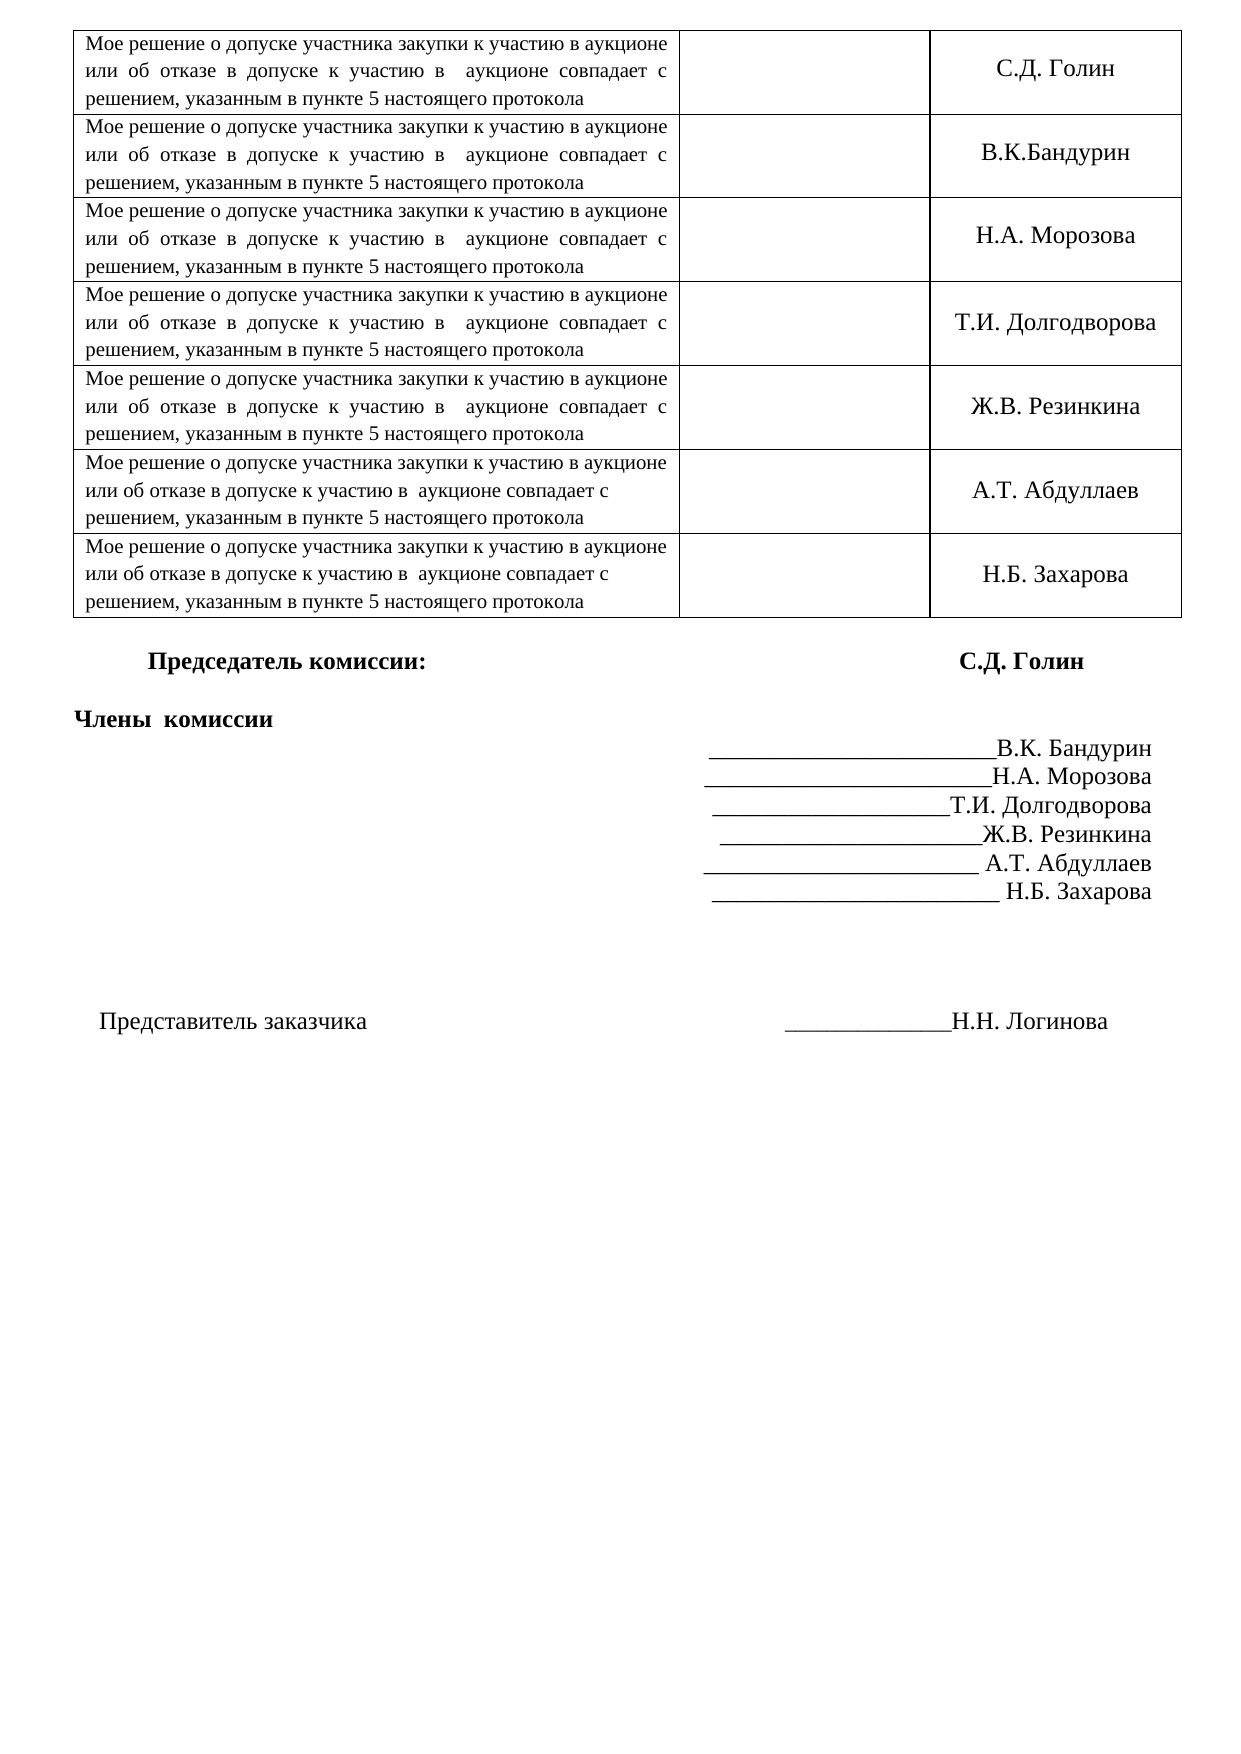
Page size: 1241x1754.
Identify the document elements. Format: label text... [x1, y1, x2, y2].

table_cell Мое решение о допуске участника закупки к участию в аукционе или об отказе в допуске к участию в аукционе совпадает с решением, указанным в пункте 5 настоящего протокола [74, 198, 679, 281]
table_cell А.Т. Абдуллаев [931, 450, 1181, 533]
table_cell [680, 450, 929, 533]
table_cell [680, 282, 929, 365]
table_cell [680, 31, 929, 113]
text _______________________В.К. Бандурин [0, 733, 1152, 761]
text ______________________ А.Т. Абдуллаев [0, 848, 1152, 876]
table_cell Мое решение о допуске участника закупки к участию в аукционе или об отказе в допуске к участию в аукционе совпадает с решением, указанным в пункте 5 настоящего протокола [74, 31, 679, 113]
table_cell [680, 198, 929, 281]
text Представитель заказчика ________________Н.Н. Логинова [74, 1006, 1152, 1035]
table_cell Мое решение о допуске участника закупки к участию в аукционе или об отказе в допуске к участию в аукционе совпадает с решением, указанным в пункте 5 настоящего протокола [74, 366, 679, 449]
table_cell Н.Б. Захарова [931, 534, 1181, 617]
table_cell Мое решение о допуске участника закупки к участию в аукционе или об отказе в допуске к участию в аукционе совпадает с решением, указанным в пункте 5 настоящего протокола [74, 450, 679, 533]
text _______________________Н.А. Морозова [0, 761, 1152, 790]
table_cell [680, 366, 929, 449]
table_cell В.К.Бандурин [931, 115, 1181, 197]
table_cell Мое решение о допуске участника закупки к участию в аукционе или об отказе в допуске к участию в аукционе совпадает с решением, указанным в пункте 5 настоящего протокола [74, 282, 679, 365]
text _______________________ Н.Б. Захарова [0, 876, 1152, 905]
table_cell Т.И. Долгодворова [931, 282, 1181, 365]
table_cell [680, 115, 929, 197]
table_cell Мое решение о допуске участника закупки к участию в аукционе или об отказе в допуске к участию в аукционе совпадает с решением, указанным в пункте 5 настоящего протокола [74, 534, 679, 617]
text Члены комиссии [74, 704, 1152, 733]
table_cell Ж.В. Резинкина [931, 366, 1181, 449]
text ___________________Т.И. Долгодворова [0, 790, 1152, 819]
table_cell [680, 534, 929, 617]
table_cell Н.А. Морозова [931, 198, 1181, 281]
text _____________________Ж.В. Резинкина [0, 819, 1152, 848]
table_cell Мое решение о допуске участника закупки к участию в аукционе или об отказе в допуске к участию в аукционе совпадает с решением, указанным в пункте 5 настоящего протокола [74, 115, 679, 197]
text Председатель комиссии: С.Д. Голин [74, 646, 1152, 675]
table_cell С.Д. Голин [931, 31, 1181, 113]
